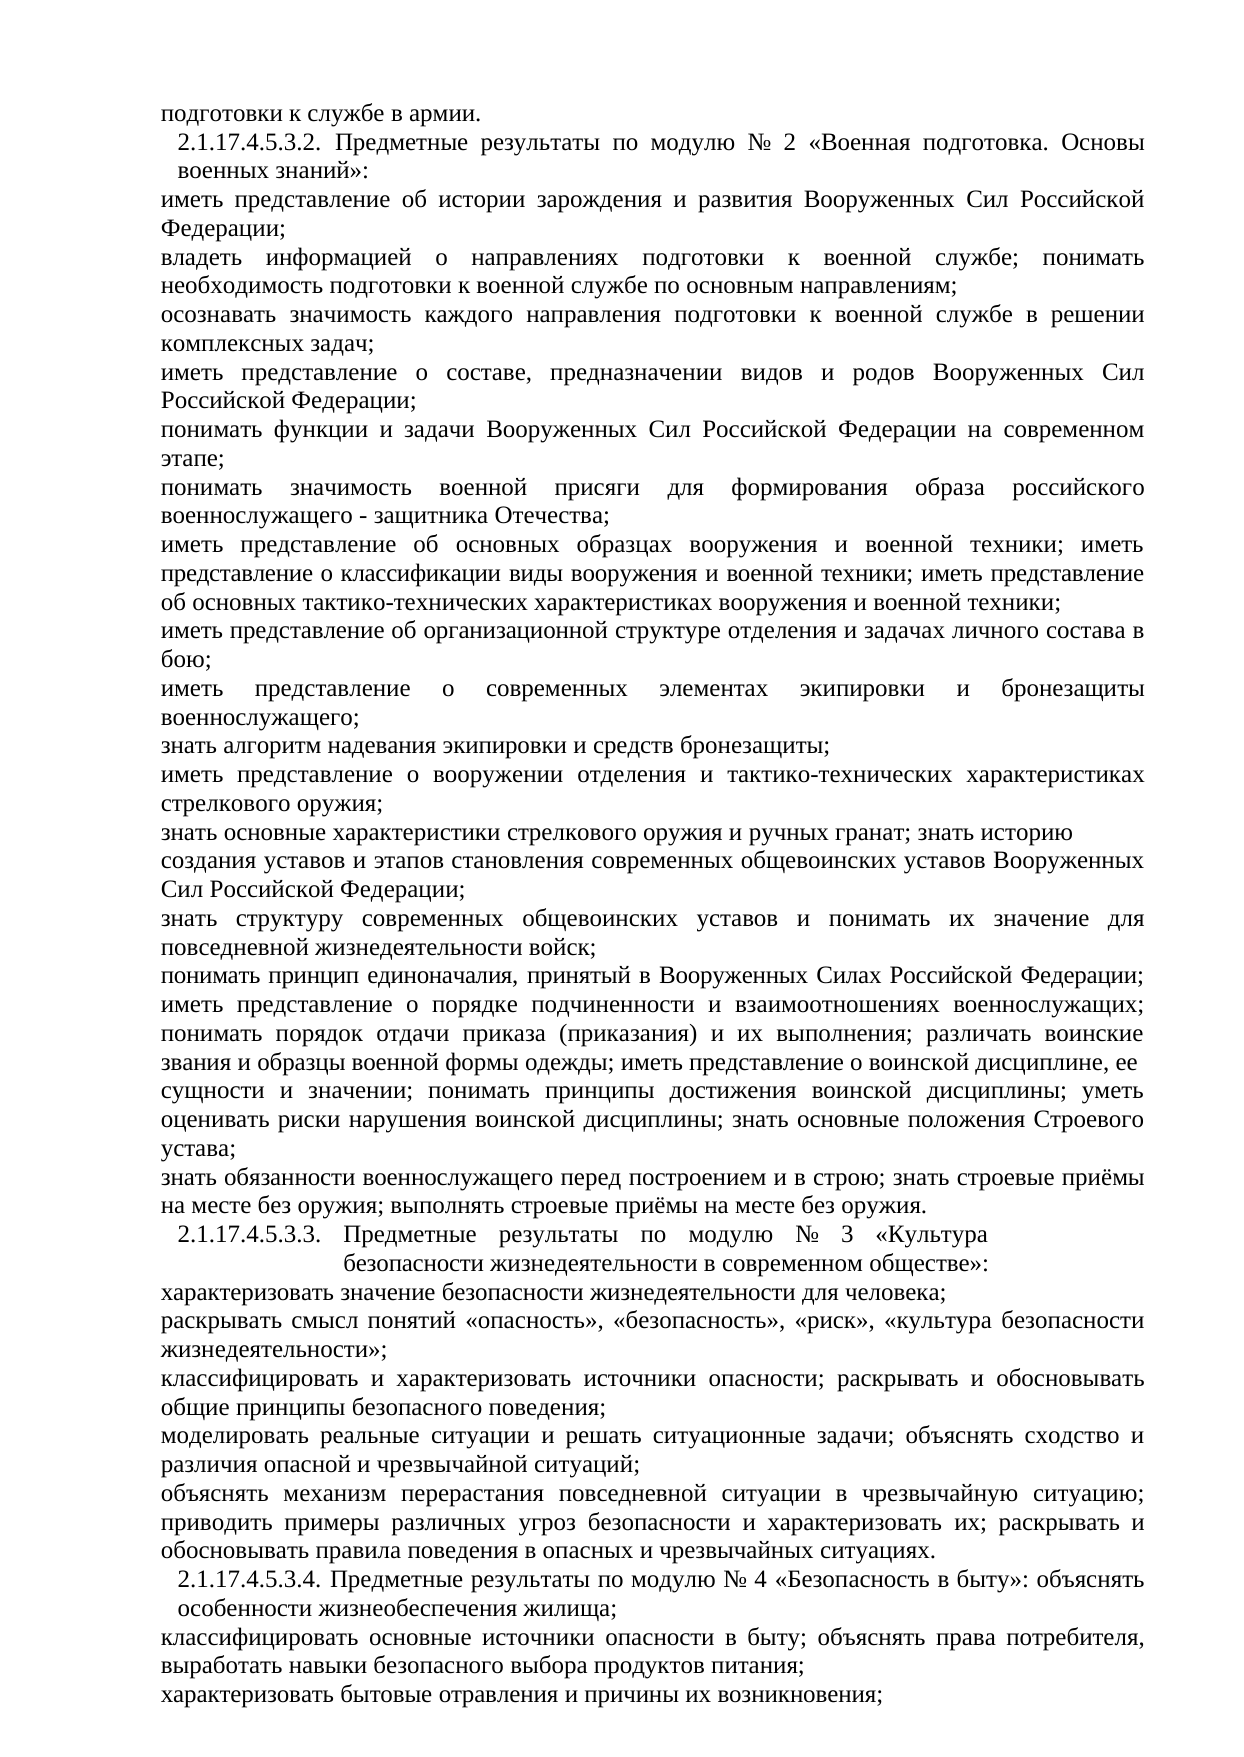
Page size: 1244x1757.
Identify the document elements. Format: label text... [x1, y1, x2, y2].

text объяснять механизм перерастания повседневной ситуации в чрезвычайную ситуацию; приводить примеры различных угроз безопасности и характеризовать их; раскрывать и обосновывать правила поведения в опасных и чрезвычайных ситуациях. [161, 1478, 1145, 1564]
text иметь представление об истории зарождения и развития Вооруженных Сил Российской Федерации; [161, 184, 1145, 242]
text характеризовать значение безопасности жизнедеятельности для человека; [161, 1277, 1145, 1305]
text осознавать значимость каждого направления подготовки к военной службе в решении комплексных задач; [161, 299, 1145, 357]
text сущности и значении; понимать принципы достижения воинской дисциплины; уметь оценивать риски нарушения воинской дисциплины; знать основные положения Строевого устава; [161, 1075, 1145, 1162]
list Предметные результаты по модулю № 3 «Культура безопасности жизнедеятельности в современном обществе»: [177, 1219, 1145, 1277]
text иметь представление об основных образцах вооружения и военной техники; иметь представление о классификации виды вооружения и военной техники; иметь представление об основных тактико-технических характеристиках вооружения и военной техники; [161, 529, 1145, 615]
text иметь представление о современных элементах экипировки и бронезащиты военнослужащего; [161, 673, 1145, 730]
text понимать функции и задачи Вооруженных Сил Российской Федерации на современном этапе; [161, 414, 1145, 472]
text иметь представление о вооружении отделения и тактико-технических характеристиках стрелкового оружия; [161, 759, 1145, 817]
text понимать принцип единоначалия, принятый в Вооруженных Силах Российской Федерации; иметь представление о порядке подчиненности и взаимоотношениях военнослужащих; понимать порядок отдачи приказа (приказания) и их выполнения; различать воинские звания и образцы военной формы одежды; иметь представление о воинской дисциплине, ее [161, 960, 1145, 1075]
text знать основные характеристики стрелкового оружия и ручных гранат; знать историю [161, 817, 1145, 845]
text раскрывать смысл понятий «опасность», «безопасность», «риск», «культура безопасности жизнедеятельности»; [161, 1305, 1145, 1363]
text знать структуру современных общевоинских уставов и понимать их значение для повседневной жизнедеятельности войск; [161, 903, 1145, 960]
text классифицировать основные источники опасности в быту; объяснять права потребителя, выработать навыки безопасного выбора продуктов питания; [161, 1622, 1145, 1679]
text владеть информацией о направлениях подготовки к военной службе; понимать необходимость подготовки к военной службе по основным направлениям; [161, 242, 1145, 299]
list Предметные результаты по модулю № 4 «Безопасность в быту»: объяснять особенности жизнеобеспечения жилища; [177, 1564, 1145, 1622]
text классифицировать и характеризовать источники опасности; раскрывать и обосновывать общие принципы безопасного поведения; [161, 1363, 1145, 1420]
text знать алгоритм надевания экипировки и средств бронезащиты; [161, 730, 1145, 759]
list Предметные результаты по модулю № 2 «Военная подготовка. Основы военных знаний»: [177, 127, 1145, 184]
text моделировать реальные ситуации и решать ситуационные задачи; объяснять сходство и различия опасной и чрезвычайной ситуаций; [161, 1420, 1145, 1478]
text иметь представление о составе, предназначении видов и родов Вооруженных Сил Российской Федерации; [161, 357, 1145, 414]
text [161, 98, 1145, 127]
text иметь представление об организационной структуре отделения и задачах личного состава в бою; [161, 615, 1145, 673]
text знать обязанности военнослужащего перед построением и в строю; знать строевые приёмы на месте без оружия; выполнять строевые приёмы на месте без оружия. [161, 1162, 1145, 1219]
text создания уставов и этапов становления современных общевоинских уставов Вооруженных Сил Российской Федерации; [161, 845, 1145, 903]
text понимать значимость военной присяги для формирования образа российского военнослужащего - защитника Отечества; [161, 472, 1145, 529]
text характеризовать бытовые отравления и причины их возникновения; [161, 1679, 1145, 1708]
